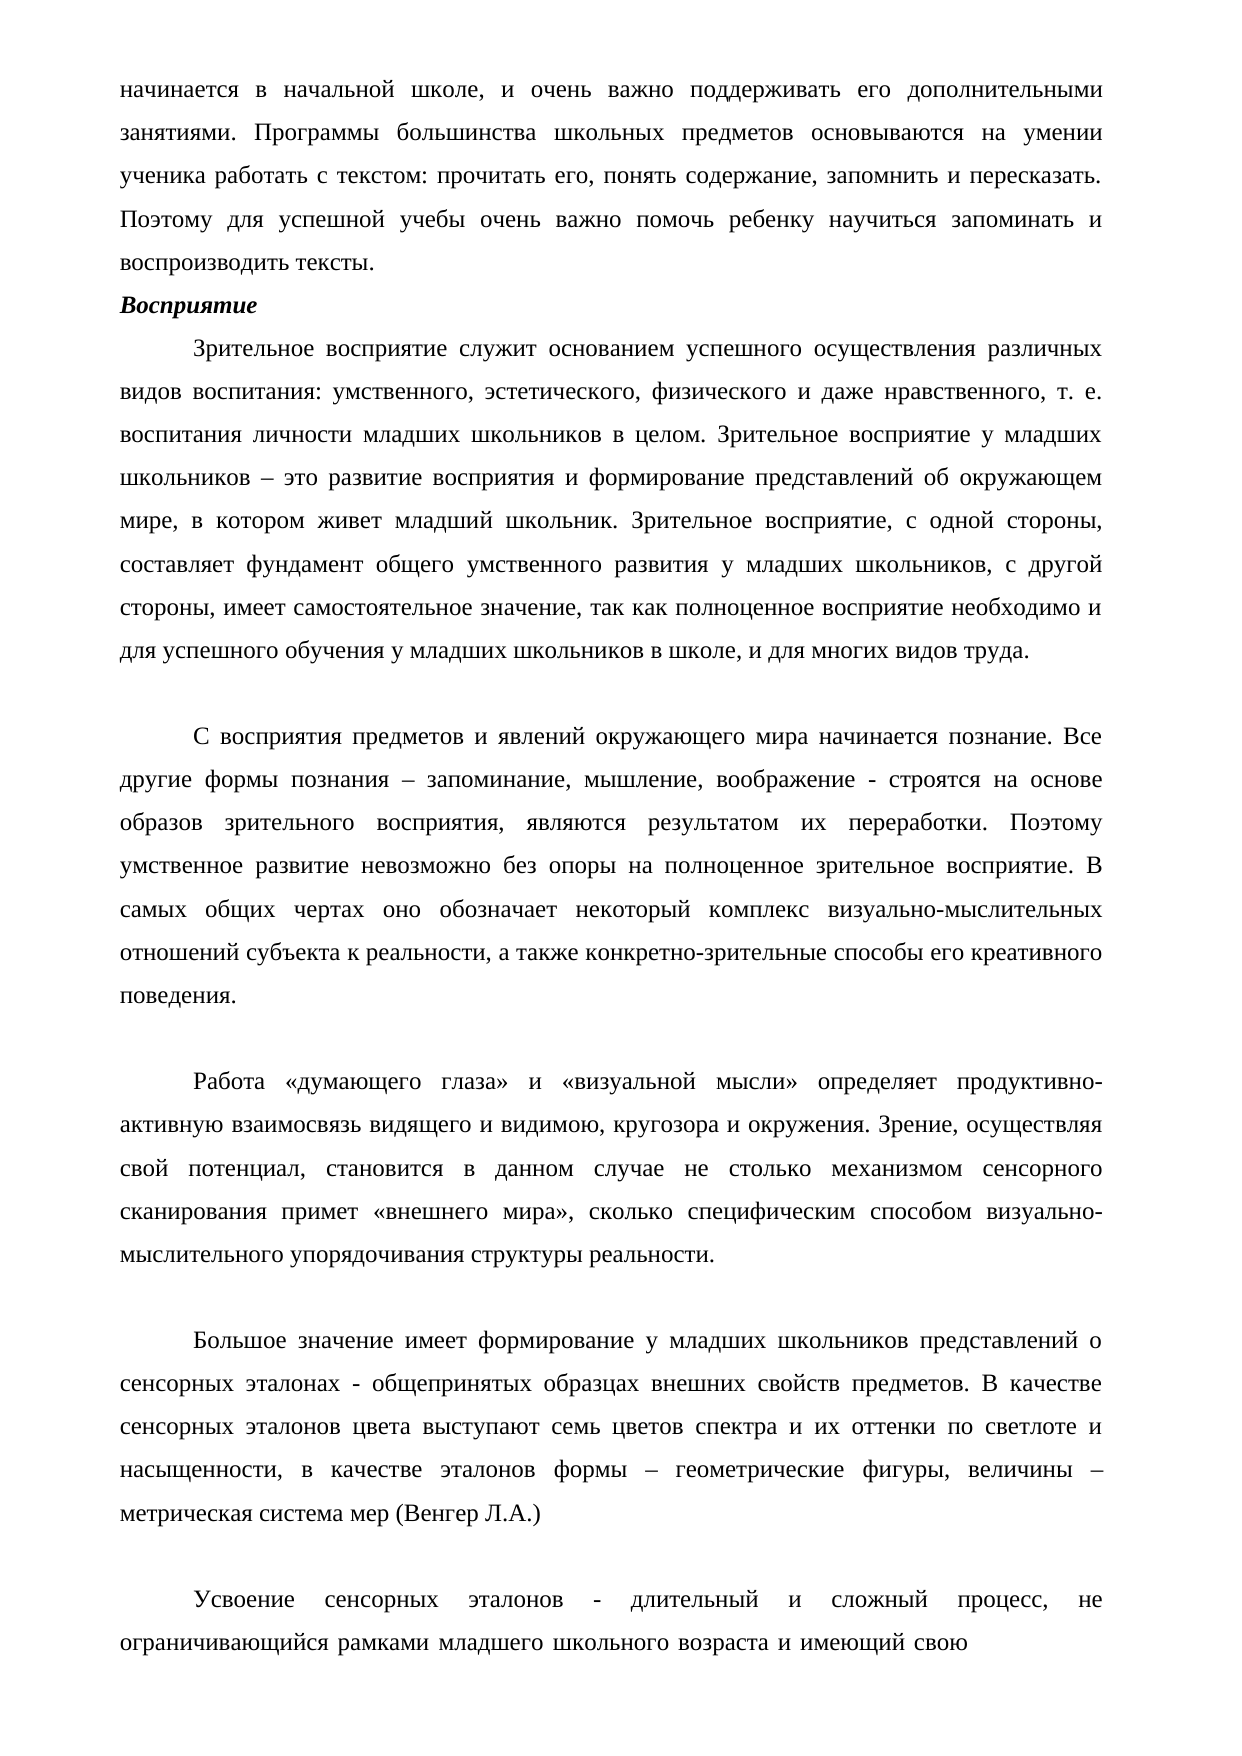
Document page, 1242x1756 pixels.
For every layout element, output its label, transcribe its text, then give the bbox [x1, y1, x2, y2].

text С восприятия предметов и явлений окружающего мира начинается познание. Все другие формы познания – запоминание, мышление, воображение - строятся на основе образов зрительного восприятия, являются результатом их переработки. Поэтому умственное развитие невозможно без опоры на полноценное зрительное восприятие. В самых общих чертах оно обозначает некоторый комплекс визуально-мыслительных отношений субъекта к реальности, а также конкретно-зрительные способы его креативного поведения. [119, 721, 1103, 1009]
text Зрительное восприятие служит основанием успешного осуществления различных видов воспитания: умственного, эстетического, физического и даже нравственного, т. е. воспитания личности младших школьников в целом. Зрительное восприятие у младших школьников – это развитие восприятия и формирование представлений об окружающем мире, в котором живет младший школьник. Зрительное восприятие, с одной стороны, составляет фундамент общего умственного развития у младших школьников, с другой стороны, имеет самостоятельное значение, так как полноценное восприятие необходимо и для успешного обучения у младших школьников в школе, и для многих видов труда. [119, 333, 1103, 664]
text Работа «думающего глаза» и «визуальной мысли» определяет продуктивно- активную взаимосвязь видящего и видимою, кругозора и окружения. Зрение, осуществляя свой потенциал, становится в данном случае не столько механизмом сенсорного сканирования примет «внешнего мира», сколько специфическим способом визуально- мыслительного упорядочивания структуры реальности. [119, 1066, 1103, 1268]
text начинается в начальной школе, и очень важно поддерживать его дополнительными занятиями. Программы большинства школьных предметов основываются на умении ученика работать с текстом: прочитать его, понять содержание, запомнить и пересказать. Поэтому для успешной учебы очень важно помочь ребенку научиться запоминать и воспроизводить тексты. [119, 74, 1103, 276]
subtitle Восприятие [119, 290, 1204, 319]
text Большое значение имеет формирование у младших школьников представлений о сенсорных эталонах - общепринятых образцах внешних свойств предметов. В качестве сенсорных эталонов цвета выступают семь цветов спектра и их оттенки по светлоте и насыщенности, в качестве эталонов формы – геометрические фигуры, величины – метрическая система мер (Венгер Л.А.) [119, 1325, 1103, 1526]
text Усвоение сенсорных эталонов - длительный и сложный процесс, не ограничивающийся рамками младшего школьного возраста и имеющий свою [119, 1584, 1103, 1656]
